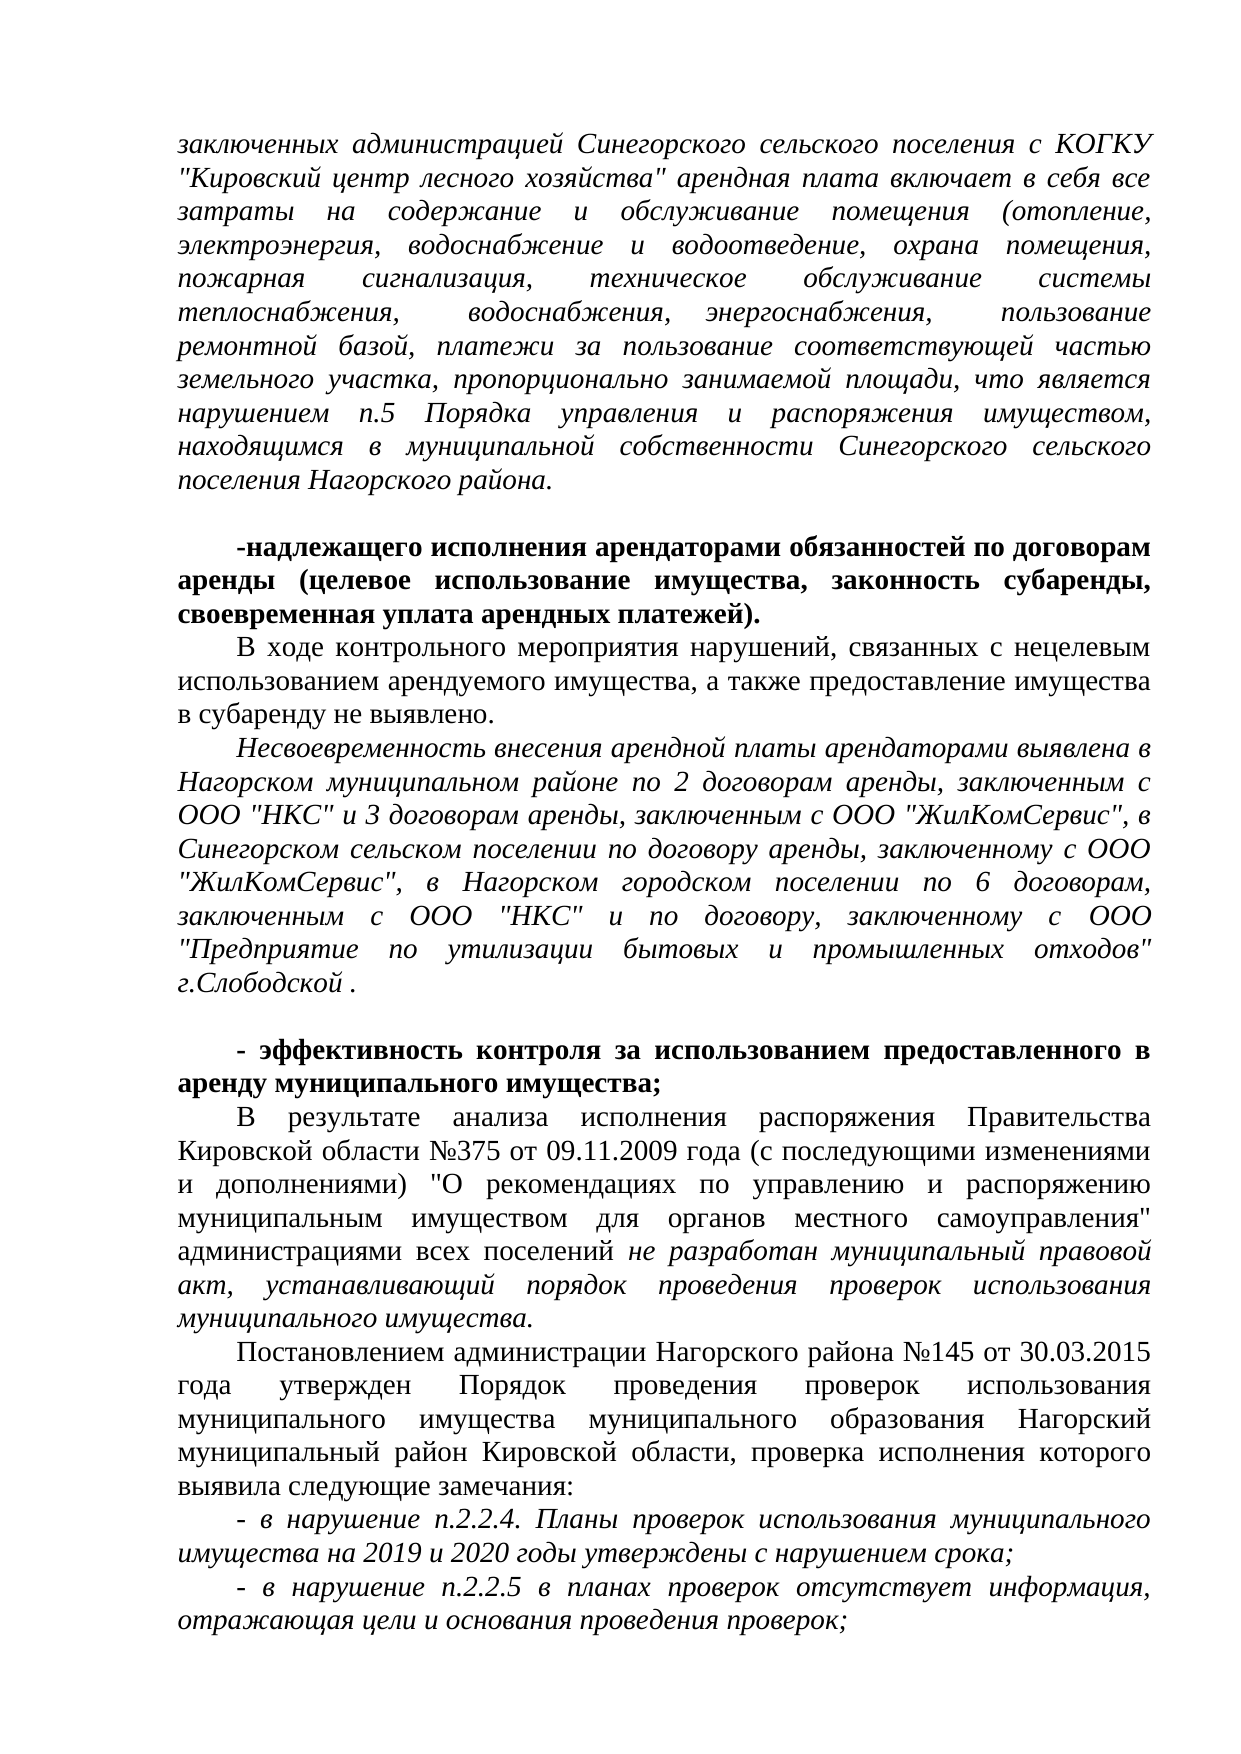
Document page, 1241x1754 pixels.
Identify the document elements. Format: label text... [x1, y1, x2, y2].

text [177, 126, 1152, 495]
text В ходе контрольного мероприятия нарушений, связанных с нецелевым использованием арендуемого имущества, а также предоставление имущества в субаренду не выявлено. [177, 629, 1152, 730]
text В результате анализа исполнения распоряжения Правительства Кировской области №375 от 09.11.2009 года (с последующими изменениями и дополнениями) "О рекомендациях по управлению и распоряжению муниципальным имуществом для органов местного самоуправления" администрациями всех поселений не разработан муниципальный правовой акт, устанавливающий порядок проведения проверок использования муниципального имущества. [177, 1099, 1152, 1334]
text - эффективность контроля за использованием предоставленного в аренду муниципального имущества; [177, 1032, 1152, 1099]
text Несвоевременность внесения арендной платы арендаторами выявлена в Нагорском муниципальном районе по 2 договорам аренды, заключенным с ООО "НКС" и 3 договорам аренды, заключенным с ООО "ЖилКомСервис", в Синегорском сельском поселении по договору аренды, заключенному с ООО "ЖилКомСервис", в Нагорском городском поселении по 6 договорам, заключенным с ООО "НКС" и по договору, заключенному с ООО "Предприятие по утилизации бытовых и промышленных отходов" г.Слободской . [177, 730, 1152, 998]
text Постановлением администрации Нагорского района №145 от 30.03.2015 года утвержден Порядок проведения проверок использования муниципального имущества муниципального образования Нагорский муниципальный район Кировской области, проверка исполнения которого выявила следующие замечания: [177, 1334, 1152, 1502]
text - в нарушение п.2.2.5 в планах проверок отсутствует информация, отражающая цели и основания проведения проверок; [177, 1569, 1152, 1636]
text - в нарушение п.2.2.4. Планы проверок использования муниципального имущества на 2019 и 2020 годы утверждены с нарушением срока; [177, 1502, 1152, 1569]
text -надлежащего исполнения арендаторами обязанностей по договорам аренды (целевое использование имущества, законность субаренды, своевременная уплата арендных платежей). [177, 529, 1152, 629]
